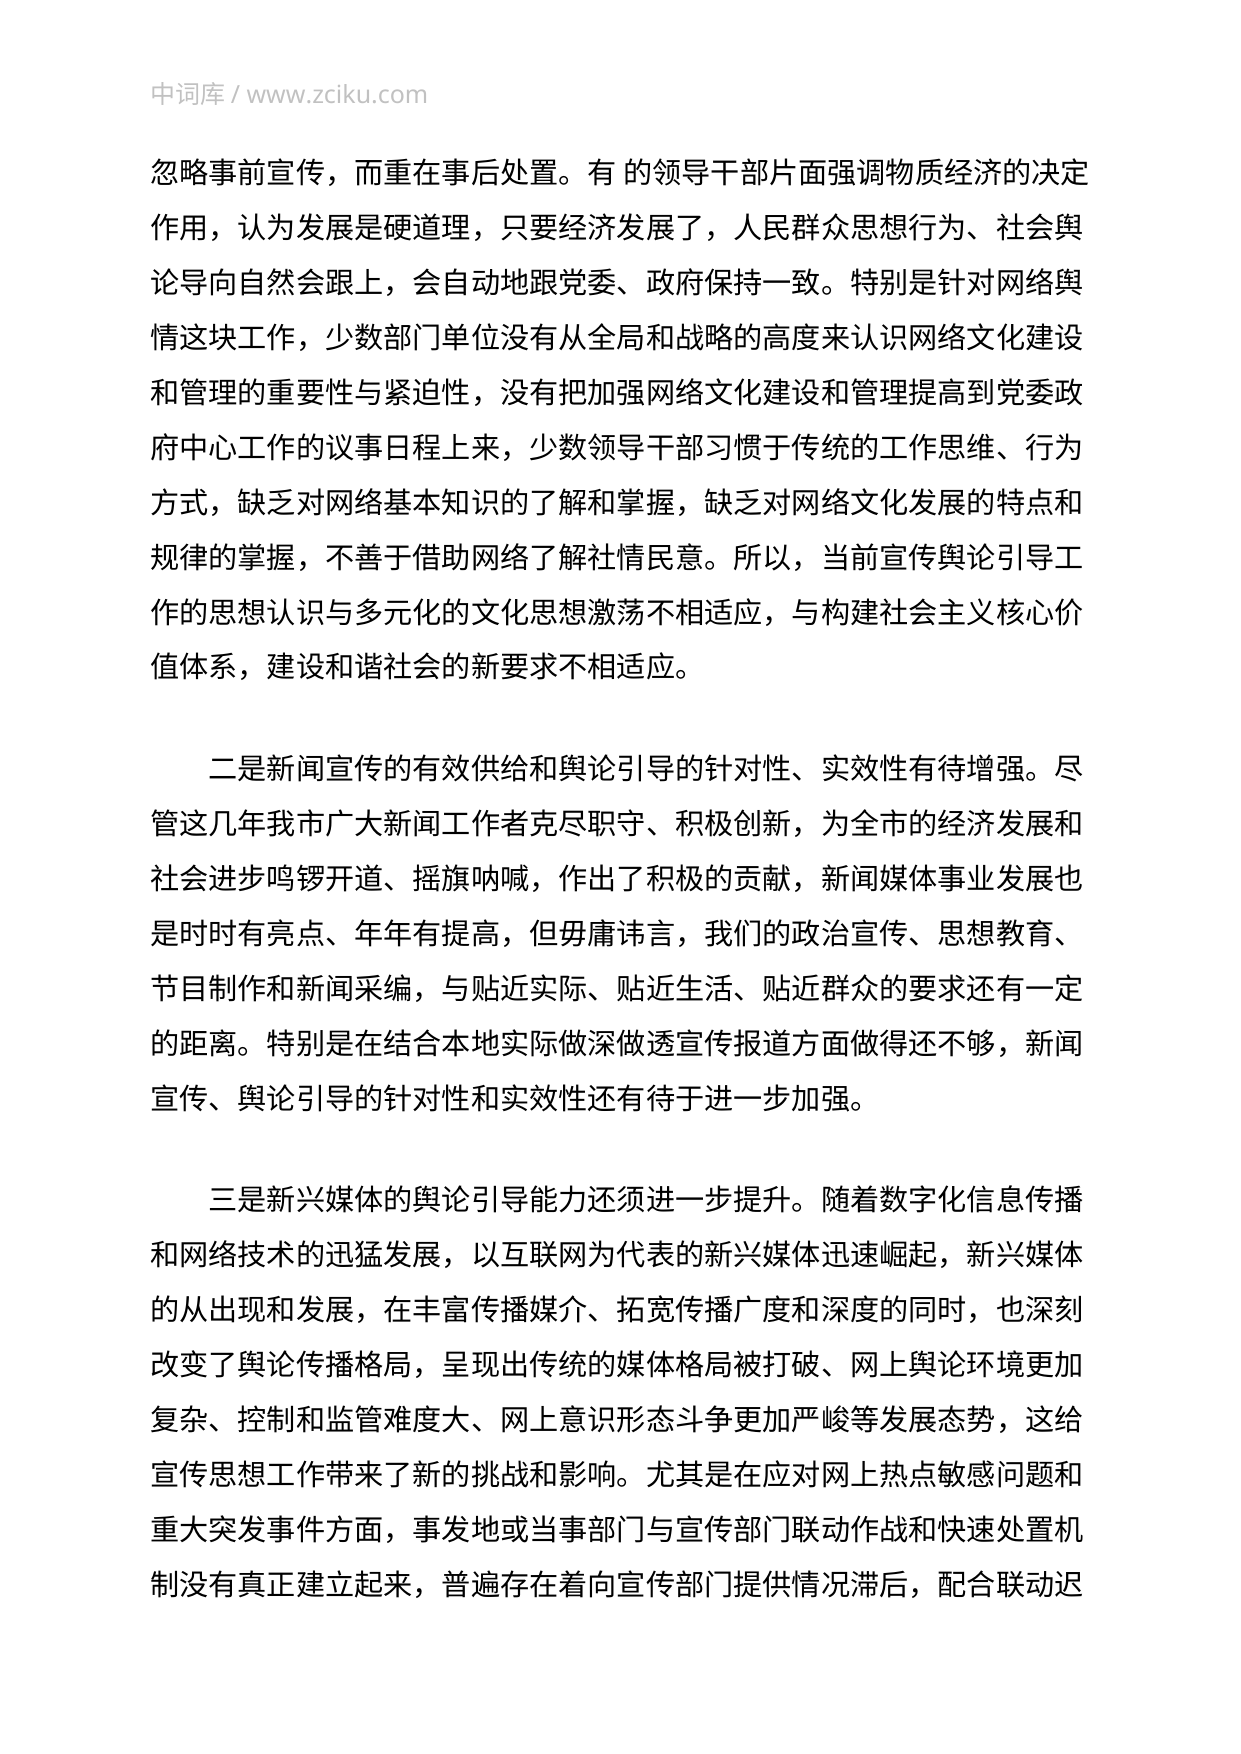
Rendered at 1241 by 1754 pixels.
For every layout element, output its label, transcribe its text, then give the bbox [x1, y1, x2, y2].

text 二是新闻宣传的有效供给和舆论引导的针对性、实效性有待增强。尽管这几年我市广大新闻工作者克尽职守、积极创新，为全市的经济发展和社会进步鸣锣开道、摇旗呐喊，作出了积极的贡献，新闻媒体事业发展也是时时有亮点、年年有提高，但毋庸讳言，我们的政治宣传、思想教育、节目制作和新闻采编，与贴近实际、贴近生活、贴近群众的要求还有一定的距离。特别是在结合本地实际做深做透宣传报道方面做得还不够，新闻宣传、舆论引导的针对性和实效性还有待于进一步加强。 [150, 746, 1090, 1117]
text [150, 1177, 1090, 1603]
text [150, 150, 1090, 686]
